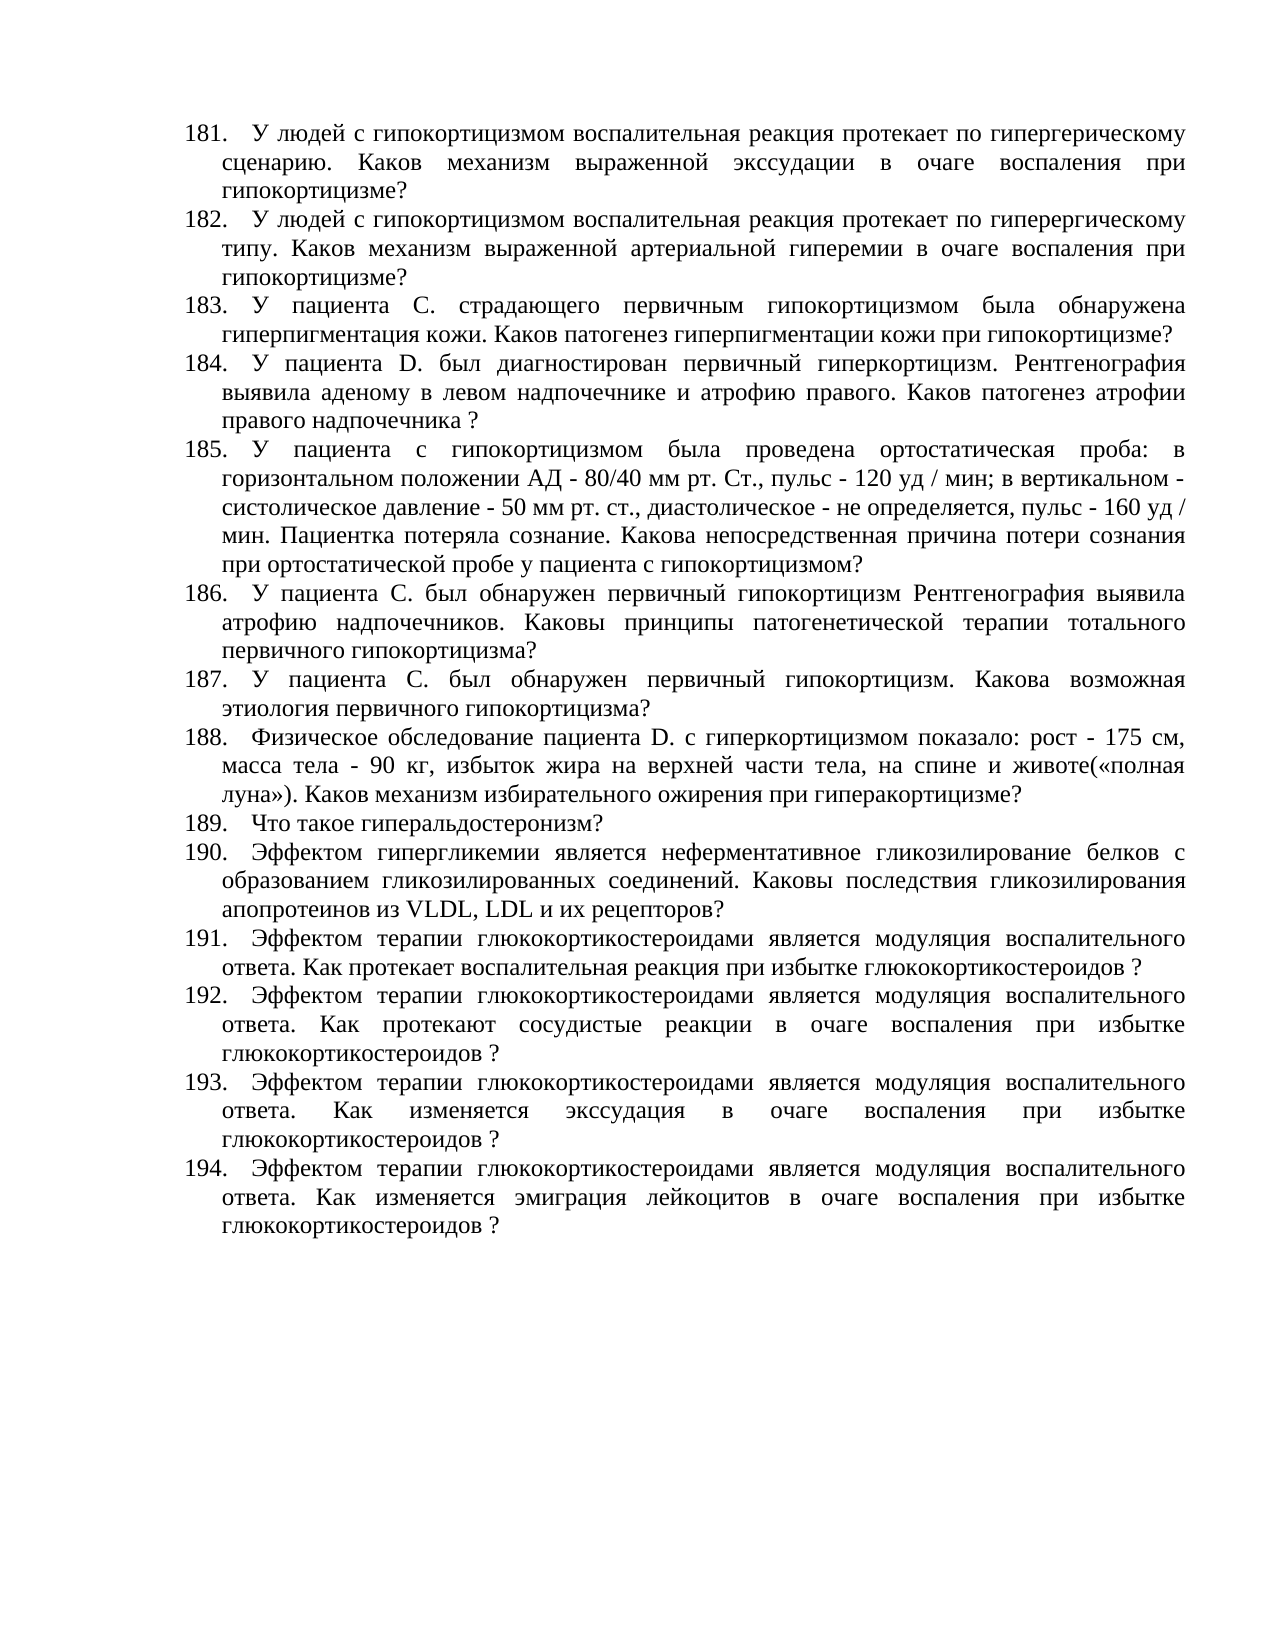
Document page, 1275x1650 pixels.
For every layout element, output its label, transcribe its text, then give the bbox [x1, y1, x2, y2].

list У пациента с гипокортицизмом была проведена ортостатическая проба: в горизонтальном положении АД - 80/40 мм рт. Ст., пульс - 120 уд / мин; в вертикальном - систолическое давление - 50 мм рт. ст., диастолическое - не определяется, пульс - 160 уд / мин. Пациентка потеряла сознание. Какова непосредственная причина потери сознания при ортостатической пробе у пациента с гипокортицизмом? [184, 434, 1186, 578]
list У пациента C. страдающего первичным гипокортицизмом была обнаружена гиперпигментация кожи. Каков патогенез гиперпигментации кожи при гипокортицизме? [184, 291, 1186, 348]
list Эффектом терапии глюкокортикостероидами является модуляция воспалительного ответа. Как изменяется экссудация в очаге воспаления при избытке глюкокортикостероидов ? [184, 1067, 1186, 1153]
list Эффектом терапии глюкокортикостероидами является модуляция воспалительного ответа. Как протекает воспалительная реакция при избытке глюкокортикостероидов ? [184, 923, 1186, 981]
list Что такое гиперальдостеронизм? [184, 808, 1186, 837]
list У пациента D. был диагностирован первичный гиперкортицизм. Рентгенография выявила аденому в левом надпочечнике и атрофию правого. Каков патогенез атрофии правого надпочечника ? [184, 348, 1186, 434]
list Физическое обследование пациента D. с гиперкортицизмом показало: рост - 175 см, масса тела - 90 кг, избыток жира на верхней части тела, на спине и животе(«полная луна»). Каков механизм избирательного ожирения при гиперакортицизме? [184, 722, 1186, 808]
list У людей с гипокортицизмом воспалительная реакция протекает по гиперергическому типу. Каков механизм выраженной артериальной гиперемии в очаге воспаления при гипокортицизме? [184, 204, 1186, 291]
list У людей с гипокортицизмом воспалительная реакция протекает по гипергерическому сценарию. Каков механизм выраженной экссудации в очаге воспаления при гипокортицизме? [184, 118, 1186, 204]
list Эффектом терапии глюкокортикостероидами является модуляция воспалительного ответа. Как протекают сосудистые реакции в очаге воспаления при избытке глюкокортикостероидов ? [184, 981, 1186, 1067]
list У пациента С. был обнаружен первичный гипокортицизм Рентгенография выявила атрофию надпочечников. Каковы принципы патогенетической терапии тотального первичного гипокортицизма? [184, 578, 1186, 664]
list Эффектом гипергликемии является неферментативное гликозилирование белков с образованием гликозилированных соединений. Каковы последствия гликозилирования апопротеинов из VLDL, LDL и их рецепторов? [184, 837, 1186, 923]
list У пациента С. был обнаружен первичный гипокортицизм. Какова возможная этиология первичного гипокортицизма? [184, 664, 1186, 722]
list Эффектом терапии глюкокортикостероидами является модуляция воспалительного ответа. Как изменяется эмиграция лейкоцитов в очаге воспаления при избытке глюкокортикостероидов ? [184, 1153, 1186, 1239]
